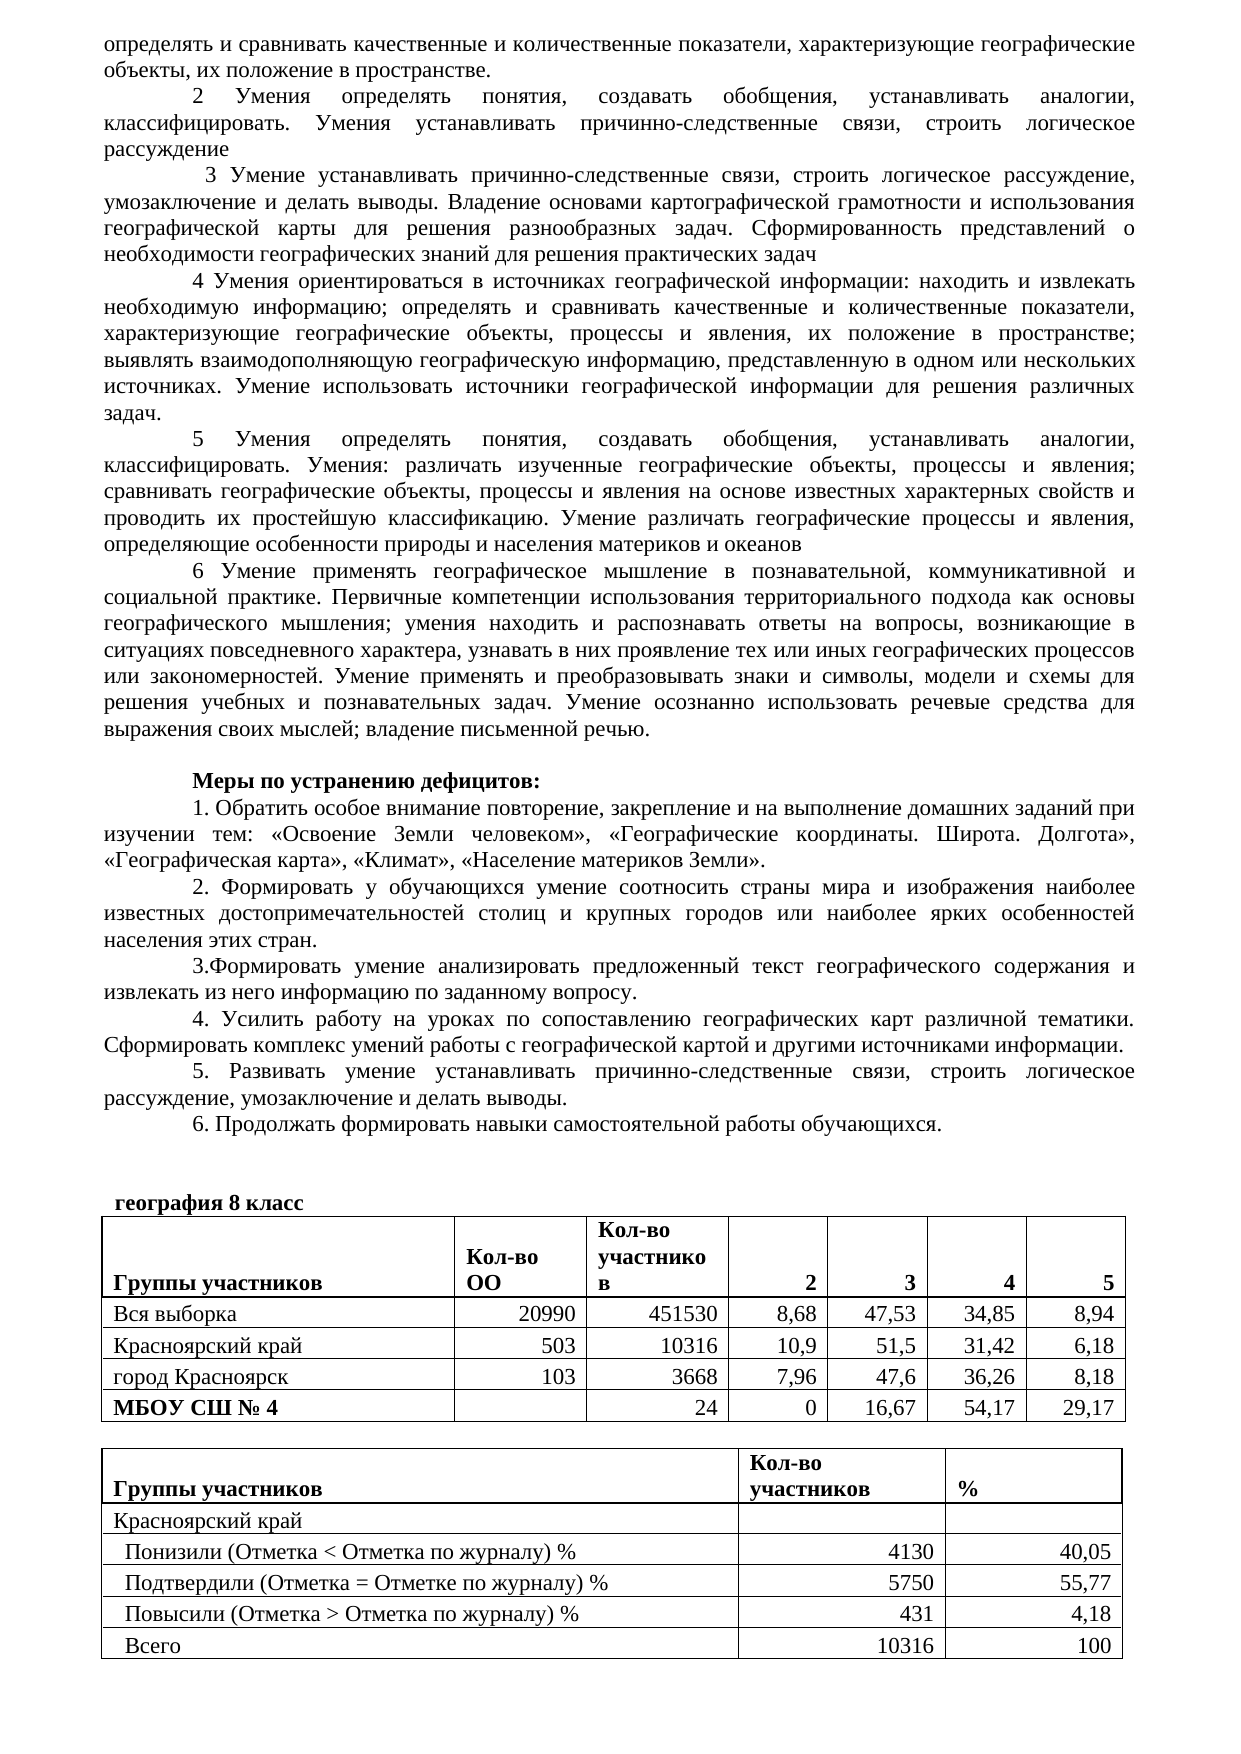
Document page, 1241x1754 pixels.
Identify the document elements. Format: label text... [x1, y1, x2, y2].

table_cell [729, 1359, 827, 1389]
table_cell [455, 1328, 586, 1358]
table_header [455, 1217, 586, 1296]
text Меры по устранению дефицитов: [103, 767, 1137, 794]
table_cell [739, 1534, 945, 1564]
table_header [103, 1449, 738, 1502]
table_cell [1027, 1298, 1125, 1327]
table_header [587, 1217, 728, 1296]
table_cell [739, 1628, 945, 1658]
text 3 Умение устанавливать причинно-следственные связи, строить логическое рассуждение, умозаключение и делать выводы. Владение основами картографической грамотности и использования географической карты для решения разнообразных задач. Сформированность представлений о необходимости географических знаний для решения практических задач [103, 161, 1137, 267]
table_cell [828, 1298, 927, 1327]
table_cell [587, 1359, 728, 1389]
text 2 Умения определять понятия, создавать обобщения, устанавливать аналогии, классифицировать. Умения устанавливать причинно-следственные связи, строить логическое рассуждение [103, 82, 1137, 161]
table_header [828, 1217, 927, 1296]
text 1. Обратить особое внимание повторение, закрепление и на выполнение домашних заданий при изучении тем: «Освоение Земли человеком», «Географические координаты. Широта. Долгота», «Географическая карта», «Климат», «Население материков Земли». [103, 794, 1137, 873]
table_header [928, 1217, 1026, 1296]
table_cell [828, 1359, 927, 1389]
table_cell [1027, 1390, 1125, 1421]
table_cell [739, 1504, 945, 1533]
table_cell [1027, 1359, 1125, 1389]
text 4. Усилить работу на уроках по сопоставлению географических карт различной тематики. Сформировать комплекс умений работы с географической картой и другими источниками информации. [103, 1005, 1137, 1057]
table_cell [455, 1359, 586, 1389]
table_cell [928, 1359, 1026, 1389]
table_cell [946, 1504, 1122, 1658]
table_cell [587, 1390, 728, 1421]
text география 8 класс [103, 1189, 1137, 1216]
text 6 Умение применять географическое мышление в познавательной, коммуникативной и социальной практике. Первичные компетенции использования территориального подхода как основы географического мышления; умения находить и распознавать ответы на вопросы, возникающие в ситуациях повседневного характера, узнавать в них проявление тех или иных географических процессов или закономерностей. Умение применять и преобразовывать знаки и символы, модели и схемы для решения учебных и познавательных задач. Умение осознанно использовать речевые средства для выражения своих мыслей; владение письменной речью. [103, 557, 1137, 741]
text 5 Умения определять понятия, создавать обобщения, устанавливать аналогии, классифицировать. Умения: различать изученные географические объекты, процессы и явления; сравнивать географические объекты, процессы и явления на основе известных характерных свойств и проводить их простейшую классификацию. Умение различать географические процессы и явления, определяющие особенности природы и населения материков и океанов [103, 425, 1137, 557]
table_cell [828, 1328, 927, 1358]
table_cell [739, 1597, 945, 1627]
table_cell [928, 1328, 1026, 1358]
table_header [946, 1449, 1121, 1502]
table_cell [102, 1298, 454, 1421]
text 6. Продолжать формировать навыки самостоятельной работы обучающихся. [103, 1110, 1137, 1136]
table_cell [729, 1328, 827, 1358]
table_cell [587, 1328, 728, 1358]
text 2. Формировать у обучающихся умение соотносить страны мира и изображения наиболее известных достопримечательностей столиц и крупных городов или наиболее ярких особенностей населения этих стран. [103, 873, 1137, 952]
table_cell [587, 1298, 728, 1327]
text 5. Развивать умение устанавливать причинно-следственные связи, строить логическое рассуждение, умозаключение и делать выводы. [103, 1057, 1137, 1110]
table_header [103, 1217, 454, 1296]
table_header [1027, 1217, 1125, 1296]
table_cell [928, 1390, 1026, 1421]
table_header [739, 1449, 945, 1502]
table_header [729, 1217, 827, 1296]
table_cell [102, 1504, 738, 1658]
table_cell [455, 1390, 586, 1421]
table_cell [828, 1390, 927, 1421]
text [103, 29, 1137, 82]
text 4 Умения ориентироваться в источниках географической информации: находить и извлекать необходимую информацию; определять и сравнивать качественные и количественные показатели, характеризующие географические объекты, процессы и явления, их положение в пространстве; выявлять взаимодополняющую географическую информацию, представленную в одном или нескольких источниках. Умение использовать источники географической информации для решения различных задач. [103, 267, 1137, 425]
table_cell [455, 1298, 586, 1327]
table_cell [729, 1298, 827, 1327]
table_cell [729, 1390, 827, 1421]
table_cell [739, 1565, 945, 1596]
text 3.Формировать умение анализировать предложенный текст географического содержания и извлекать из него информацию по заданному вопросу. [103, 952, 1137, 1005]
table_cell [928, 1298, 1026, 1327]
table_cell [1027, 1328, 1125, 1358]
